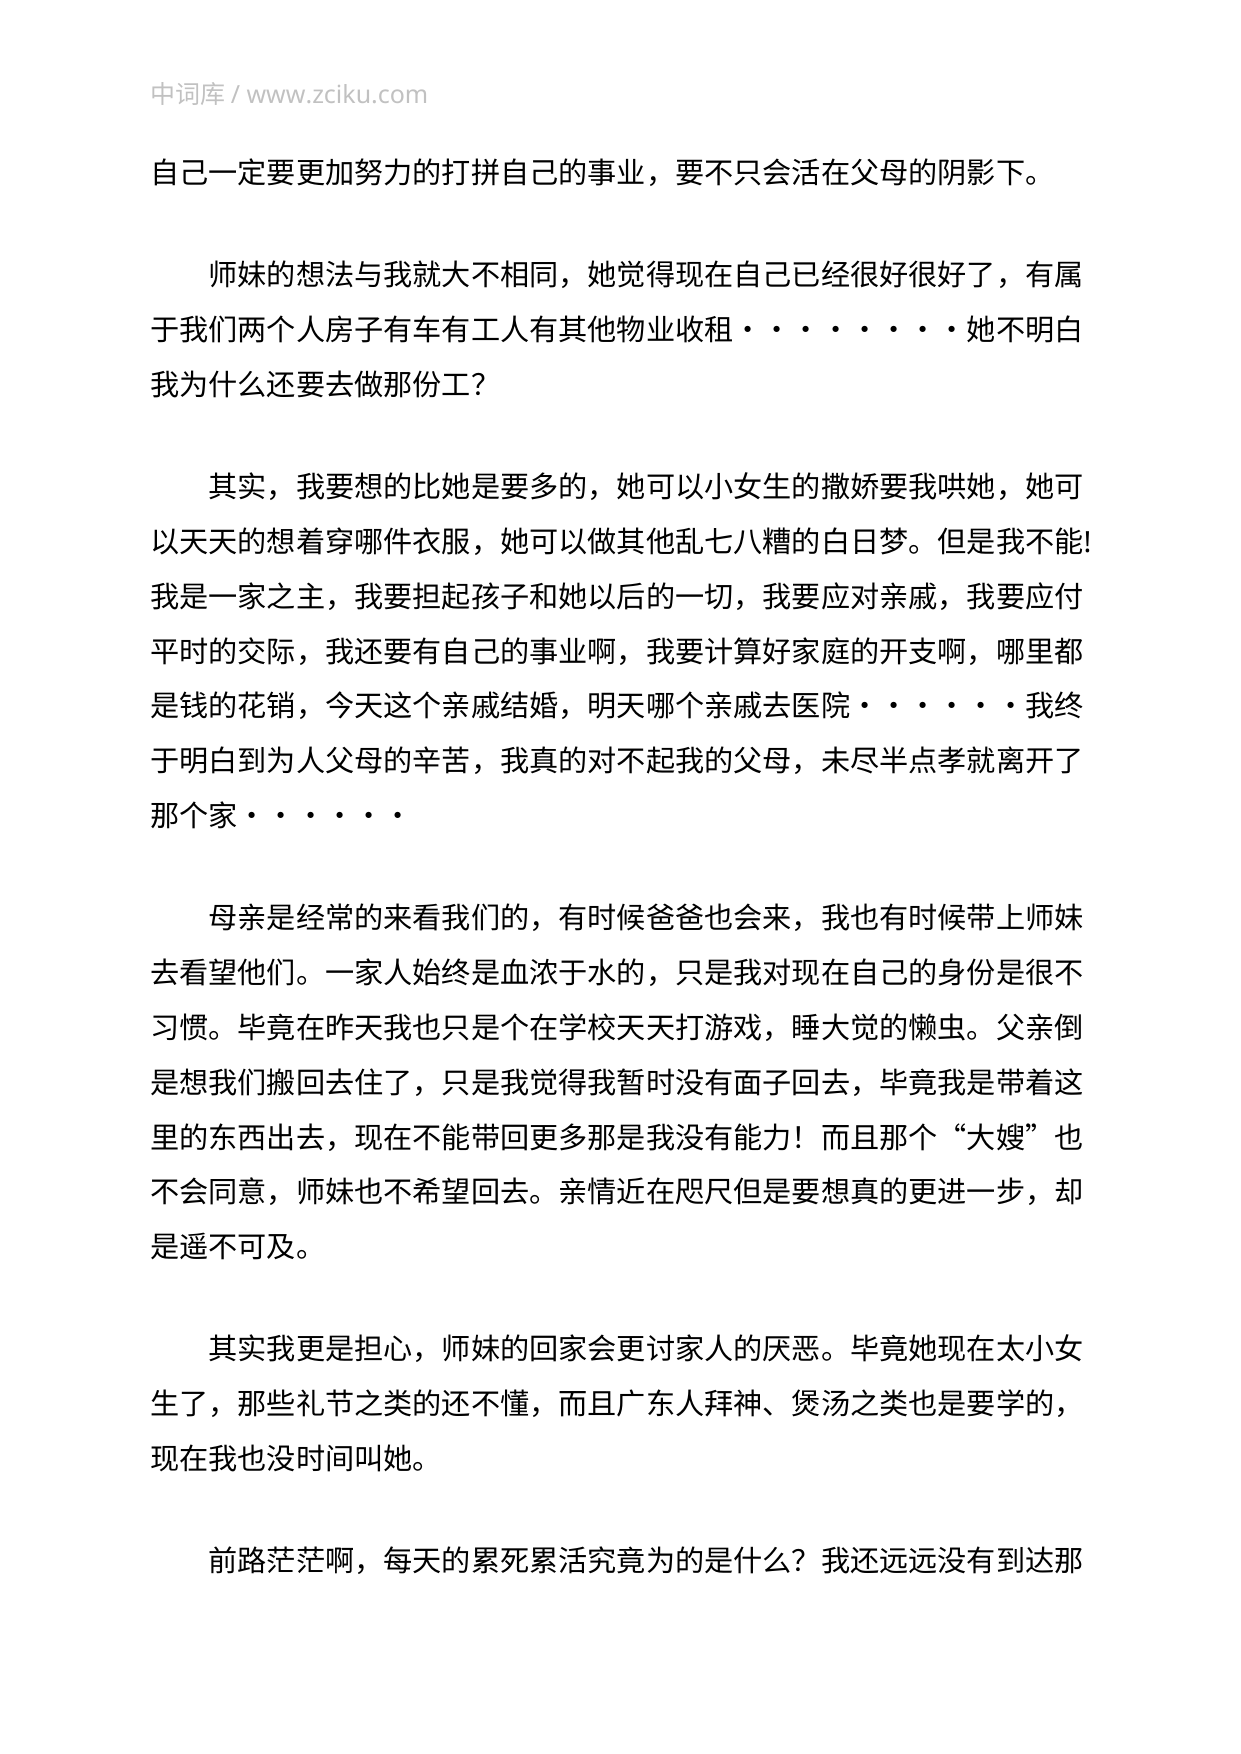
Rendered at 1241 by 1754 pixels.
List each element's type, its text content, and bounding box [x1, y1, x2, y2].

text 其实，我要想的比她是要多的，她可以小女生的撒娇要我哄她，她可以天天的想着穿哪件衣服，她可以做其他乱七八糟的白日梦。但是我不能!我是一家之主，我要担起孩子和她以后的一切，我要应对亲戚，我要应付平时的交际，我还要有自己的事业啊，我要计算好家庭的开支啊，哪里都是钱的花销，今天这个亲戚结婚，明天哪个亲戚去医院••••••我终于明白到为人父母的辛苦，我真的对不起我的父母，未尽半点孝就离开了那个家•••••• [150, 463, 1090, 835]
text 师妹的想法与我就大不相同，她觉得现在自己已经很好很好了，有属于我们两个人房子有车有工人有其他物业收租••••••••她不明白我为什么还要去做那份工？ [150, 252, 1090, 404]
text 母亲是经常的来看我们的，有时候爸爸也会来，我也有时候带上师妹去看望他们。一家人始终是血浓于水的，只是我对现在自己的身份是很不习惯。毕竟在昨天我也只是个在学校天天打游戏，睡大觉的懒虫。父亲倒是想我们搬回去住了，只是我觉得我暂时没有面子回去，毕竟我是带着这里的东西出去，现在不能带回更多那是我没有能力！而且那个“大嫂”也不会同意，师妹也不希望回去。亲情近在咫尺但是要想真的更进一步，却是遥不可及。 [150, 894, 1090, 1266]
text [150, 150, 1090, 192]
text 其实我更是担心，师妹的回家会更讨家人的厌恶。毕竟她现在太小女生了，那些礼节之类的还不懂，而且广东人拜神、煲汤之类也是要学的，现在我也没时间叫她。 [150, 1326, 1090, 1478]
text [150, 1537, 1090, 1579]
